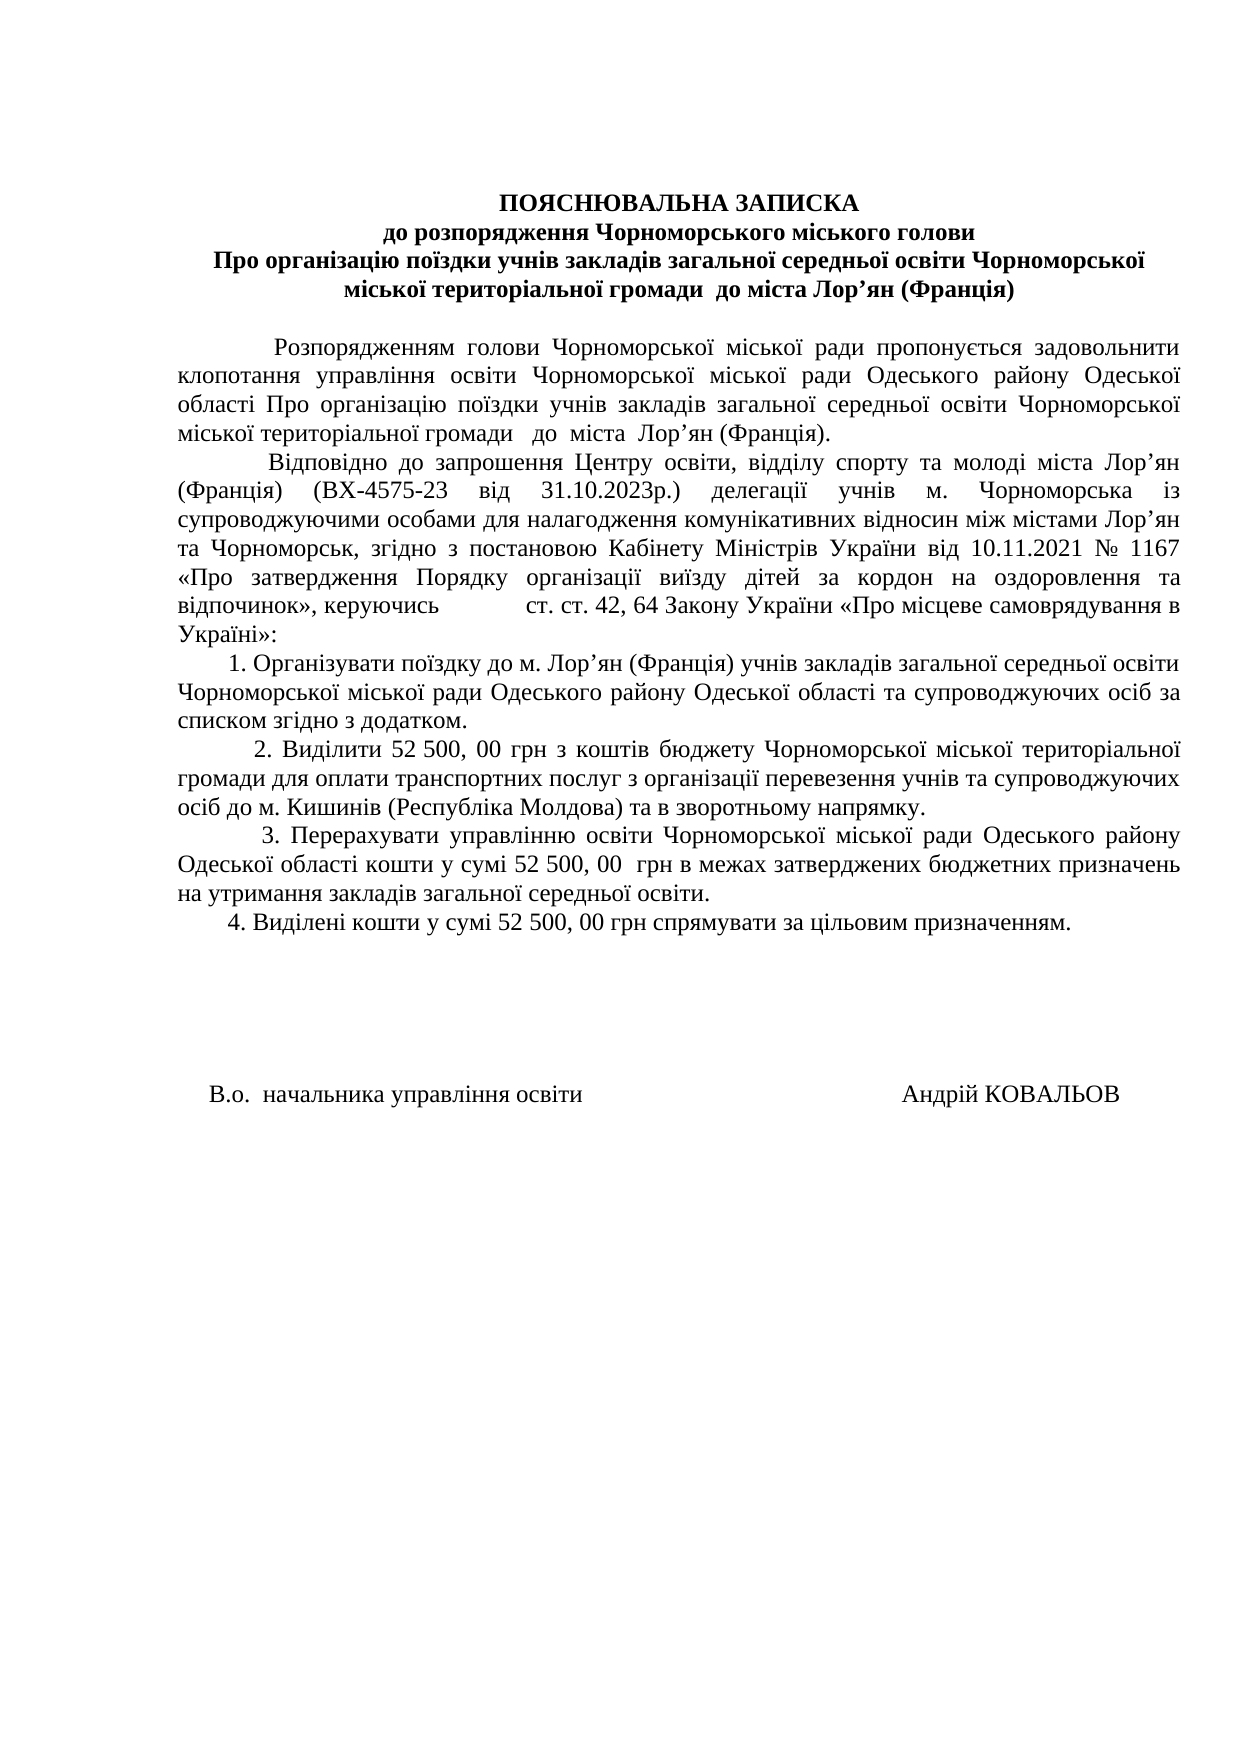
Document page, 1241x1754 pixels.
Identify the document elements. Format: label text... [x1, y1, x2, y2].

text Розпорядженням голови Чорноморської міської ради пропонується задовольнити клопотання управління освіти Чорноморської міської ради Одеського району Одеської області Про організацію поїздки учнів закладів загальної середньої освіти Чорноморської міської територіальної громади до міста Лор’ян (Франція). [177, 332, 1181, 447]
text до розпорядження Чорноморського міського голови [177, 217, 1181, 246]
text Про організацію поїздки учнів закладів загальної середньої освіти Чорноморської міської територіальної громади до міста Лор’ян (Франція) [177, 246, 1181, 303]
text Відповідно до запрошення Центру освіти, відділу спорту та молоді міста Лор’ян (Франція) (ВХ-4575-23 від 31.10.2023р.) делегації учнів м. Чорноморська із супроводжуючими особами для налагодження комунікативних відносин між містами Лор’ян та Чорноморськ, згідно з постановою Кабінету Міністрів України від 10.11.2021 № 1167 «Про затвердження Порядку організації виїзду дітей за кордон на оздоровлення та відпочинок», керуючись ст. ст. 42, 64 Закону України «Про місцеве самоврядування в Україні»: [177, 447, 1181, 648]
text ПОЯСНЮВАЛЬНА ЗАПИСКА [177, 188, 1181, 217]
text 4. Виділені кошти у сумі 52 500, 00 грн спрямувати за цільовим призначенням. [177, 907, 1181, 936]
text 2. Виділити 52 500, 00 грн з коштів бюджету Чорноморської міської територіальної громади для оплати транспортних послуг з організації перевезення учнів та супроводжуючих осіб до м. Кишинів (Республіка Молдова) та в зворотньому напрямку. [177, 734, 1181, 821]
text 3. Перерахувати управлінню освіти Чорноморської міської ради Одеського району Одеської області кошти у сумі 52 500, 00 грн в межах затверджених бюджетних призначень на утримання закладів загальної середньої освіти. [177, 821, 1181, 907]
text В.о. начальника управління освіти Андрій КОВАЛЬОВ [177, 1079, 1181, 1108]
text 1. Організувати поїздку до м. Лор’ян (Франція) учнів закладів загальної середньої освіти Чорноморської міської ради Одеського району Одеської області та супроводжуючих осіб за списком згідно з додатком. [177, 648, 1181, 734]
